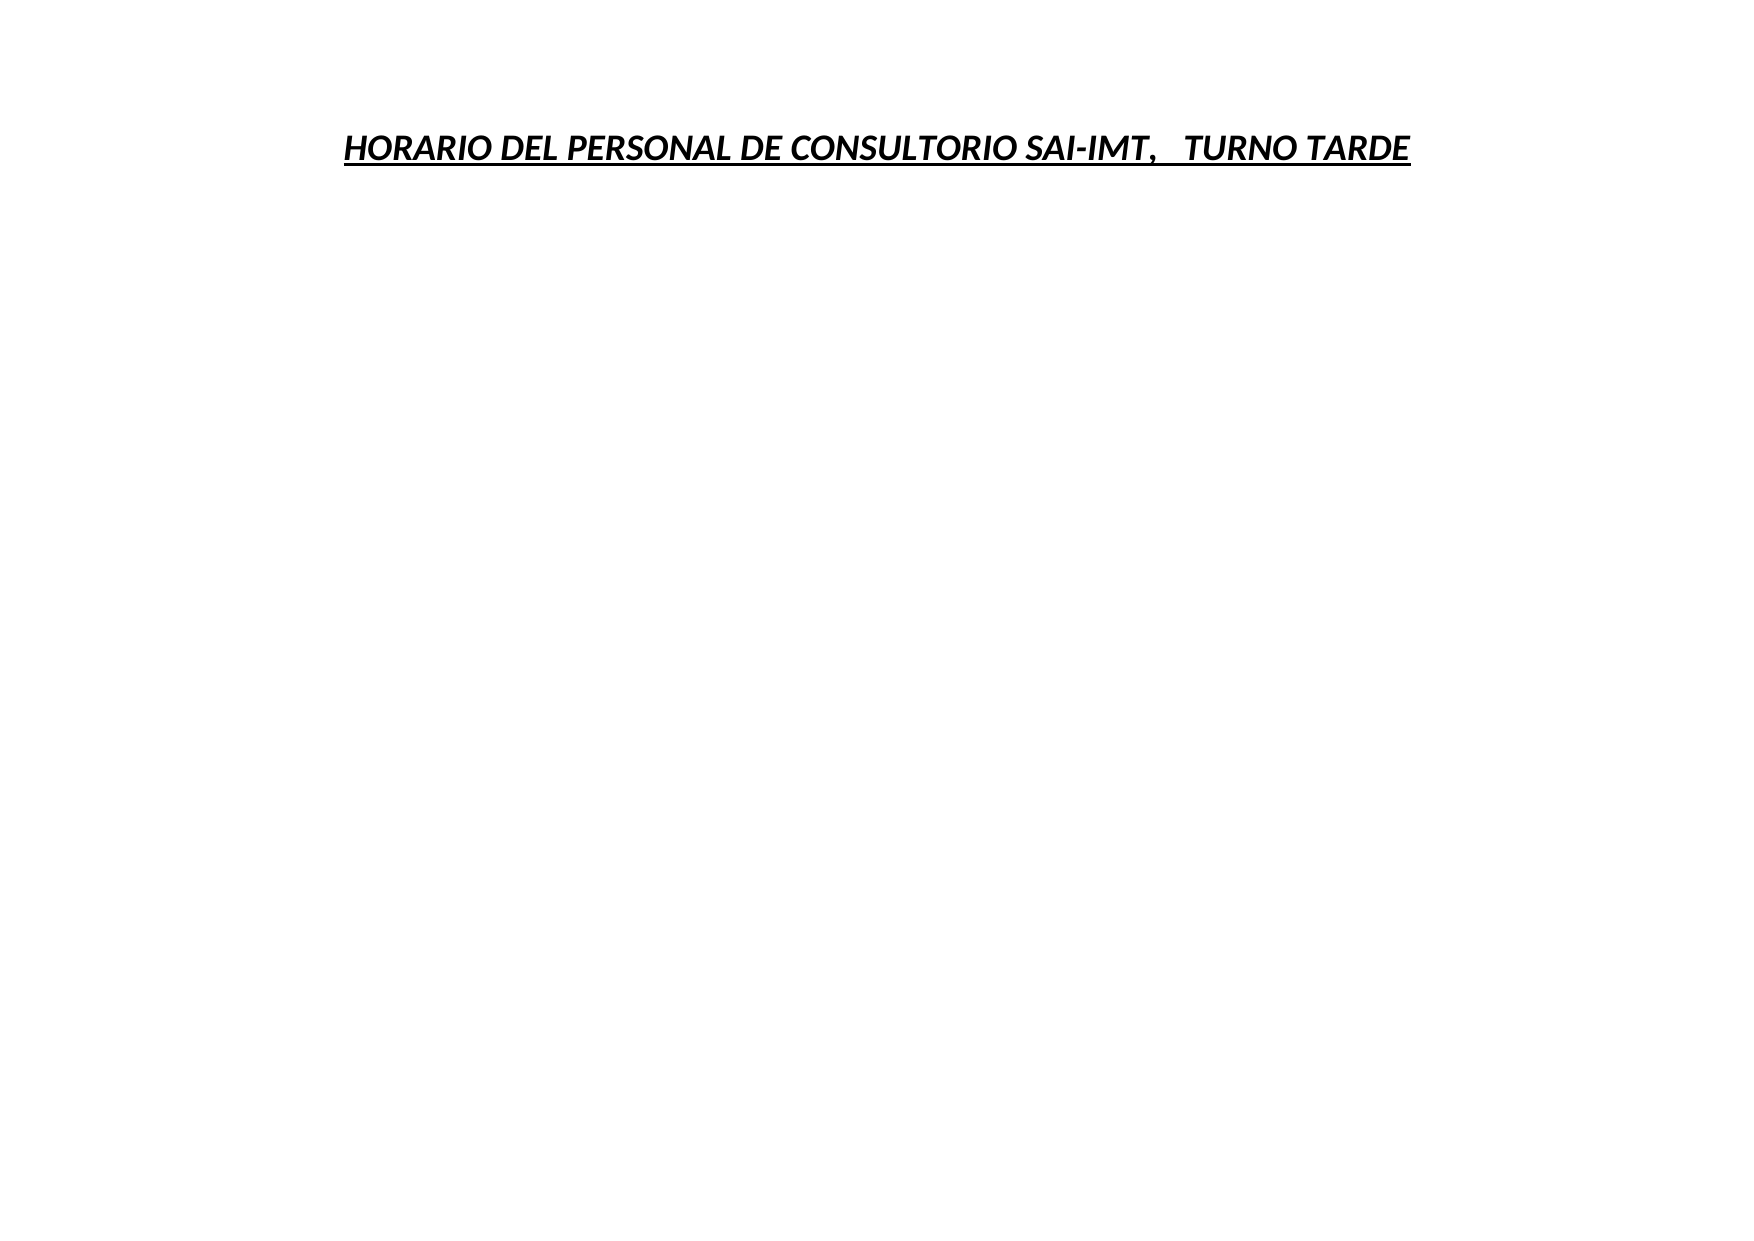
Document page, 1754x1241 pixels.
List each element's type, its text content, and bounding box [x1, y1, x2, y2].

text HORARIO DEL PERSONAL DE CONSULTORIO SAI-IMT, TURNO TARDE [148, 124, 1606, 170]
